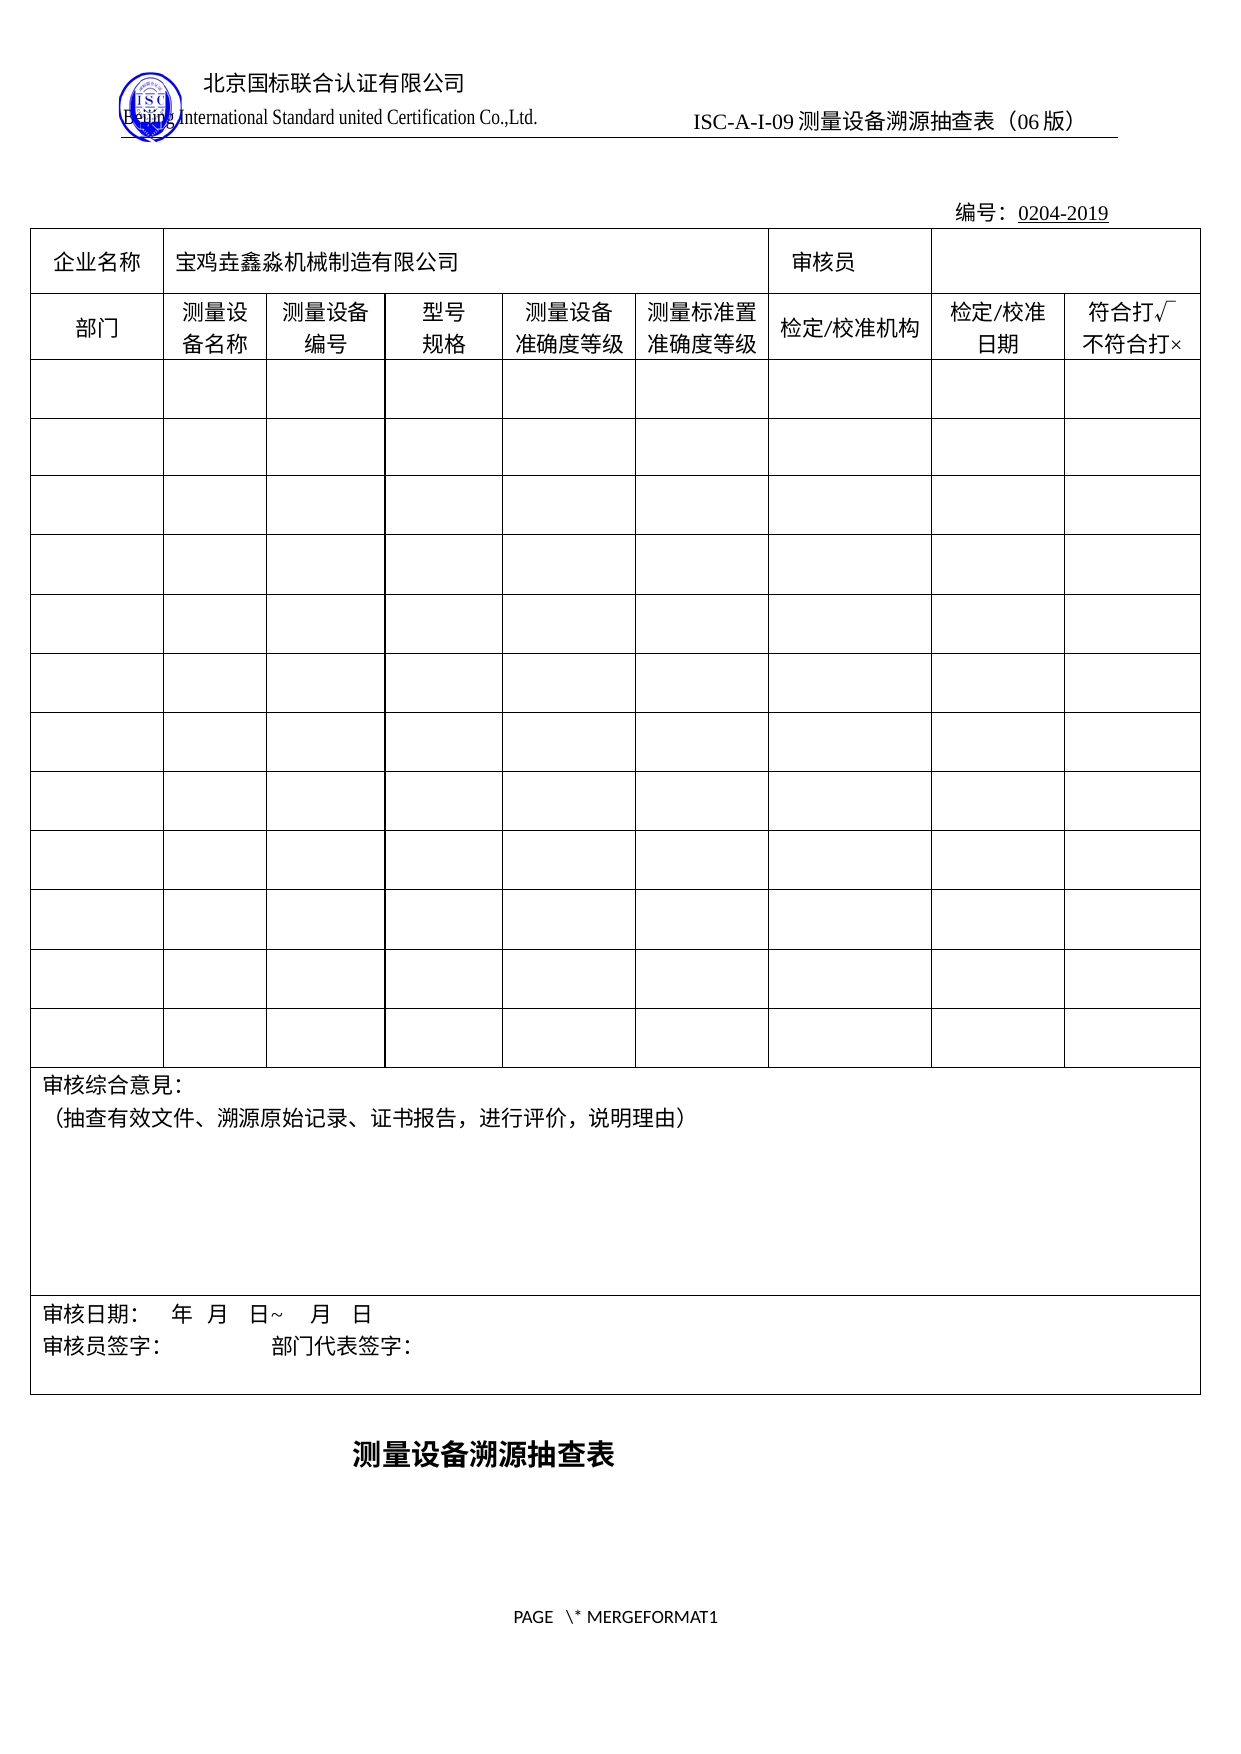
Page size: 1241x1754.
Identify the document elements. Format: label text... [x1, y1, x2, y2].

table_cell [769, 890, 931, 948]
table_cell [267, 890, 384, 948]
table_cell [164, 950, 266, 1008]
table_cell [1065, 713, 1200, 771]
table_cell 检定/校准机构 [769, 294, 931, 359]
table_cell [31, 595, 163, 653]
table_cell [503, 950, 635, 1008]
table_cell [164, 890, 266, 948]
table_cell [932, 476, 1064, 534]
table_cell [267, 535, 384, 593]
table_cell [267, 476, 384, 534]
table_cell [1065, 950, 1200, 1008]
table_cell [503, 654, 635, 712]
table_cell [31, 360, 163, 418]
table_cell [932, 713, 1064, 771]
table_cell [267, 772, 384, 830]
table_cell [636, 713, 768, 771]
table_cell [932, 654, 1064, 712]
table_cell [636, 476, 768, 534]
table_cell [31, 654, 163, 712]
table_cell [386, 772, 502, 830]
table_cell [932, 535, 1064, 593]
table_cell [932, 831, 1064, 889]
table_cell [503, 772, 635, 830]
table_cell [31, 950, 163, 1008]
table_cell [386, 595, 502, 653]
table_cell [636, 654, 768, 712]
table_cell [386, 360, 502, 418]
table_cell [636, 1009, 768, 1067]
table_cell [164, 713, 266, 771]
table_cell 测量设备编号 [267, 294, 384, 359]
table_cell [267, 950, 384, 1008]
text 测量设备溯源抽查表 [123, 1420, 1108, 1485]
table_cell [164, 772, 266, 830]
table_cell 审核综合意見： （抽查有效文件、溯源原始记录、证书报告，进行评价，说明理由） [31, 1068, 1200, 1295]
table_cell [267, 1009, 384, 1067]
table_cell [31, 476, 163, 534]
table_cell [164, 419, 266, 475]
table_cell [769, 654, 931, 712]
table_cell [267, 595, 384, 653]
table_cell [932, 950, 1064, 1008]
table_cell [386, 713, 502, 771]
table_cell 测量设备名称 [164, 294, 266, 359]
table_cell [769, 360, 931, 418]
table_cell [932, 419, 1064, 475]
table_cell [503, 535, 635, 593]
text 编号：0204-2019 [123, 195, 1108, 228]
table_cell [164, 535, 266, 593]
table_cell 部门 [31, 294, 163, 359]
table_cell [769, 1009, 931, 1067]
table_cell [1065, 419, 1200, 475]
table_cell [1065, 1009, 1200, 1067]
table_cell [31, 419, 163, 475]
table_cell 型号 规格 [386, 294, 502, 359]
table_cell [636, 419, 768, 475]
table_cell [31, 890, 163, 948]
table_cell [386, 890, 502, 948]
table_cell [932, 890, 1064, 948]
table_cell [1065, 772, 1200, 830]
table_cell [636, 772, 768, 830]
table_cell [386, 476, 502, 534]
table_cell [31, 772, 163, 830]
table_cell [636, 595, 768, 653]
table_cell [386, 1009, 502, 1067]
table_cell [31, 831, 163, 889]
table_cell [932, 772, 1064, 830]
table_cell [932, 360, 1064, 418]
table_cell [267, 654, 384, 712]
table_cell [769, 535, 931, 593]
table_header 企业名称 [31, 229, 163, 293]
table_cell [31, 713, 163, 771]
table_cell 测量设备 准确度等级 [503, 294, 635, 359]
table_header 审核员 [769, 229, 931, 293]
table_cell [1065, 535, 1200, 593]
table_cell 审核日期： 年 月 日~ 月 日 审核员签字： 部门代表签字： [31, 1296, 1200, 1394]
table_cell [769, 419, 931, 475]
table_cell [503, 713, 635, 771]
table_cell [636, 535, 768, 593]
table_cell [503, 419, 635, 475]
table_cell [386, 419, 502, 475]
table_cell [164, 1009, 266, 1067]
table_cell 检定/校准日期 [932, 294, 1064, 359]
table_cell [932, 595, 1064, 653]
table_cell [164, 476, 266, 534]
table_cell [164, 360, 266, 418]
table_cell [503, 595, 635, 653]
table_cell [267, 831, 384, 889]
table_cell [636, 890, 768, 948]
table_cell [31, 1009, 163, 1067]
table_cell [769, 595, 931, 653]
table_cell [164, 831, 266, 889]
table_cell [267, 419, 384, 475]
table_cell [503, 890, 635, 948]
table_cell [1065, 360, 1200, 418]
table_cell [386, 831, 502, 889]
table_cell [164, 654, 266, 712]
table_cell [636, 831, 768, 889]
table_header 宝鸡垚鑫淼机械制造有限公司 [164, 229, 768, 293]
table_header [932, 229, 1200, 293]
table_cell 符合打√ 不符合打× [1065, 294, 1200, 359]
table_cell [503, 476, 635, 534]
table_cell [769, 831, 931, 889]
table_cell [503, 831, 635, 889]
table_cell [1065, 476, 1200, 534]
table_cell [267, 713, 384, 771]
table_cell [636, 360, 768, 418]
table_cell [769, 772, 931, 830]
table_cell [1065, 890, 1200, 948]
table_cell [386, 950, 502, 1008]
table_cell [1065, 595, 1200, 653]
table_cell [164, 595, 266, 653]
table_cell [769, 713, 931, 771]
table_cell [1065, 831, 1200, 889]
picture [118, 72, 181, 141]
table_cell [31, 535, 163, 593]
table_cell [503, 1009, 635, 1067]
table_cell [503, 360, 635, 418]
table_cell [932, 1009, 1064, 1067]
table_cell [769, 950, 931, 1008]
table_cell [267, 360, 384, 418]
table_cell [636, 950, 768, 1008]
table_cell [386, 654, 502, 712]
table_cell 测量标准置 准确度等级 [636, 294, 768, 359]
table_cell [769, 476, 931, 534]
table_cell [1065, 654, 1200, 712]
table_cell [386, 535, 502, 593]
